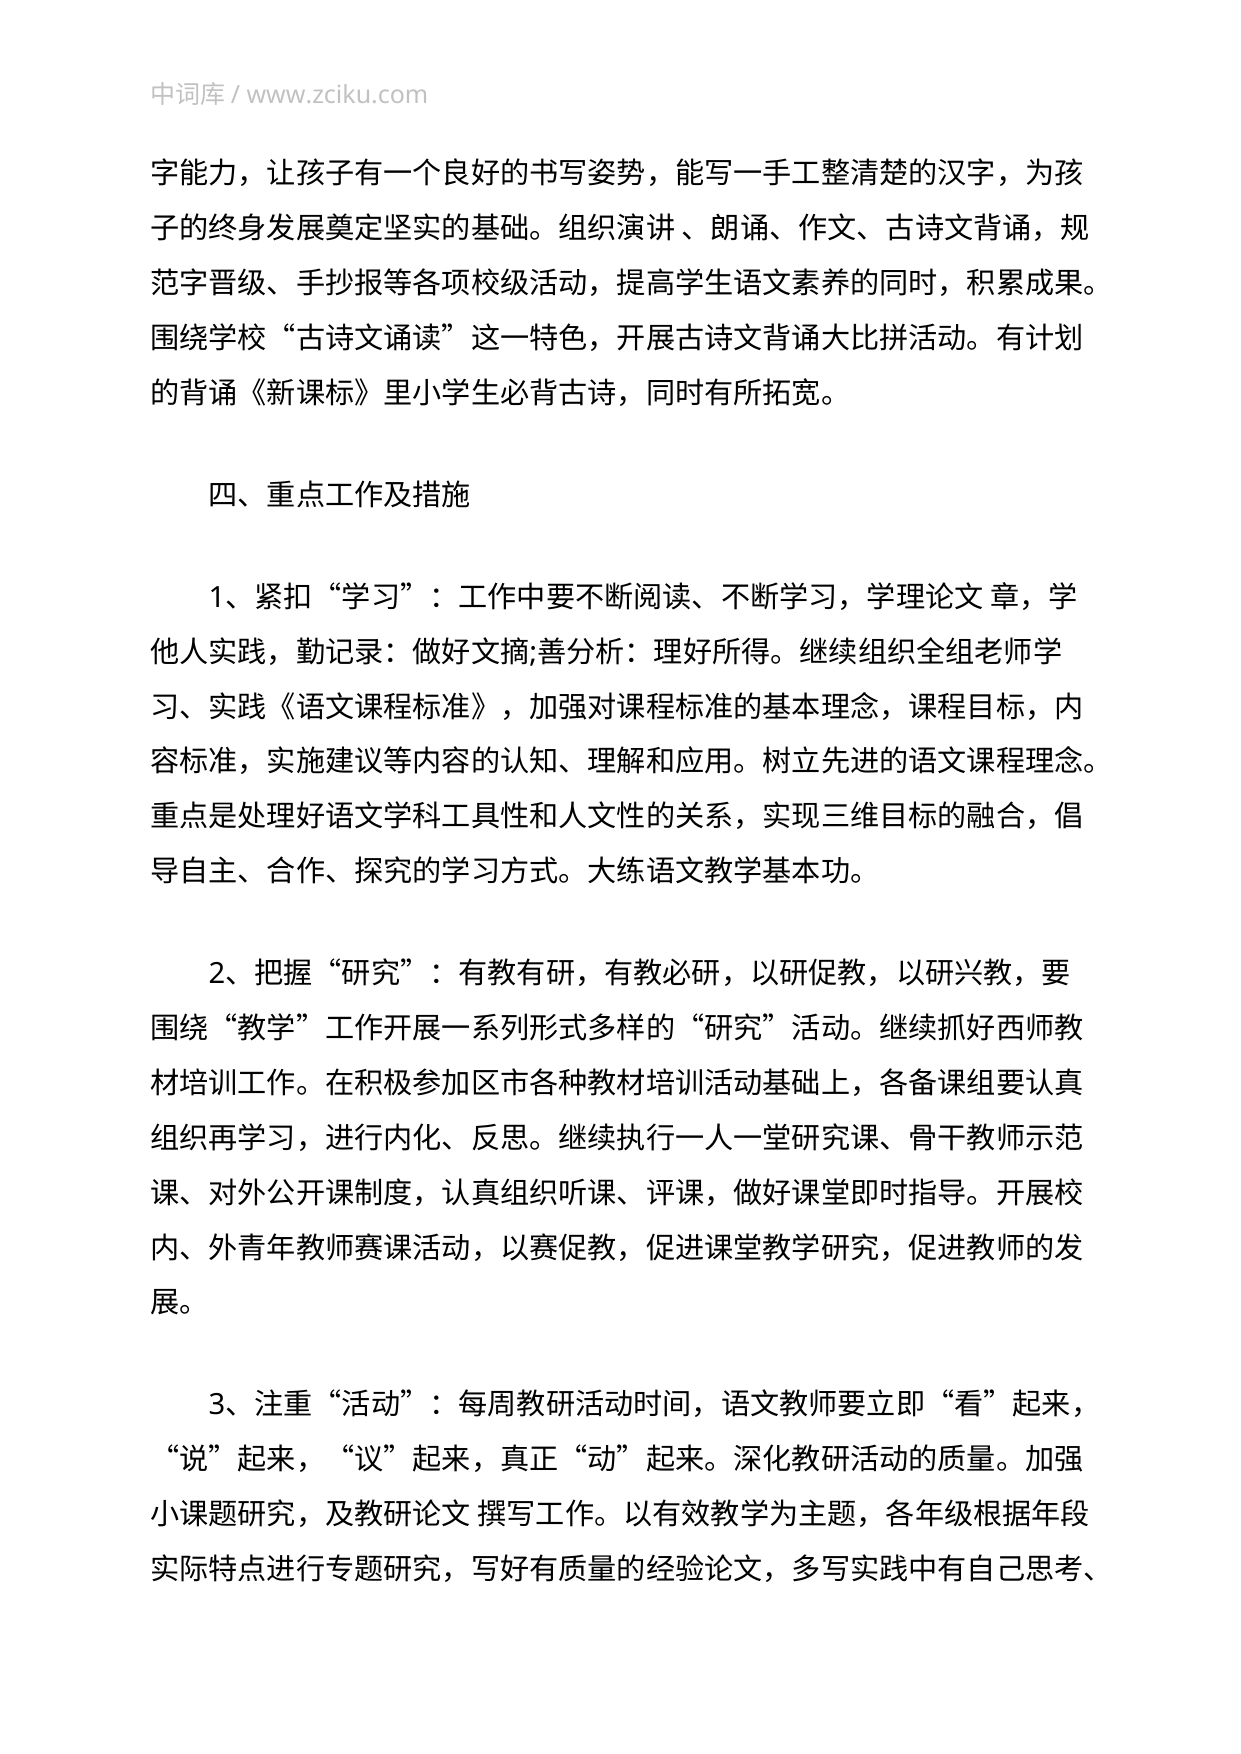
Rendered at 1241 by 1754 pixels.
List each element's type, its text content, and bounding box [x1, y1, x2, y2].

text 四、重点工作及措施 [150, 471, 1090, 514]
text 1、紧扣“学习”：工作中要不断阅读、不断学习，学理论文 章，学他人实践，勤记录：做好文摘;善分析：理好所得。继续组织全组老师学习、实践《语文课程标准》，加强对课程标准的基本理念，课程目标，内容标准，实施建议等内容的认知、理解和应用。树立先进的语文课程理念。重点是处理好语文学科工具性和人文性的关系，实现三维目标的融合，倡导自主、合作、探究的学习方式。大练语文教学基本功。 [150, 573, 1090, 890]
text 2、把握“研究”：有教有研，有教必研，以研促教，以研兴教，要围绕“教学”工作开展一系列形式多样的“研究”活动。继续抓好西师教材培训工作。在积极参加区市各种教材培训活动基础上，各备课组要认真组织再学习，进行内化、反思。继续执行一人一堂研究课、骨干教师示范课、对外公开课制度，认真组织听课、评课，做好课堂即时指导。开展校内、外青年教师赛课活动，以赛促教，促进课堂教学研究，促进教师的发展。 [150, 949, 1090, 1321]
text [150, 1381, 1090, 1588]
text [150, 150, 1090, 412]
